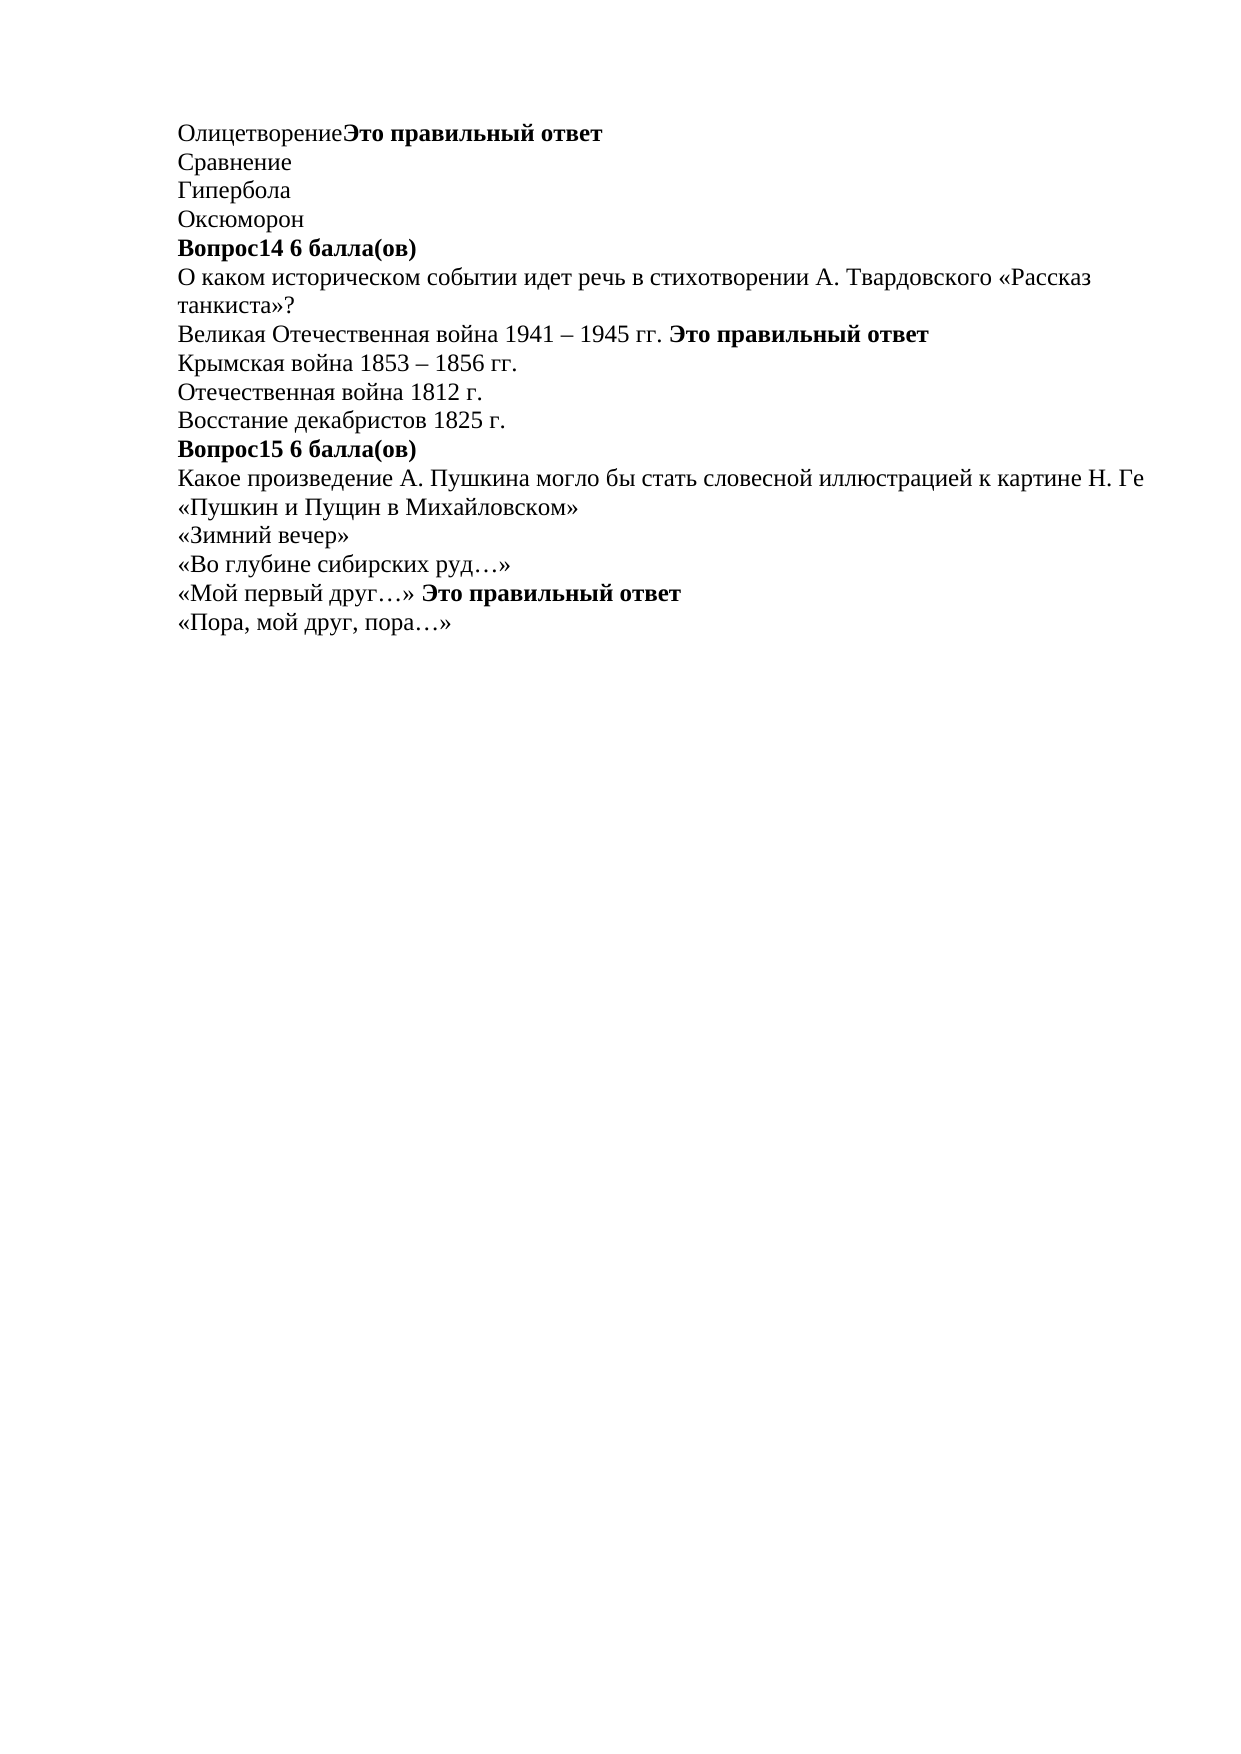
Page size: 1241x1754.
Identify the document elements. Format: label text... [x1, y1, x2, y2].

text «Пора, мой друг, пора…» [177, 607, 1152, 636]
text «Во глубине сибирских руд…» [177, 549, 1152, 578]
text Крымская война 1853 – 1856 гг. [177, 348, 1152, 377]
text Вопрос15 6 балла(ов) [177, 434, 1152, 463]
text Гипербола [177, 176, 1152, 204]
text «Зимний вечер» [177, 521, 1152, 549]
text Вопрос14 6 балла(ов) [177, 233, 1152, 262]
text Великая Отечественная война 1941 – 1945 гг. Это правильный ответ [177, 319, 1152, 348]
text «Мой первый друг…» Это правильный ответ [177, 578, 1152, 607]
text Сравнение [177, 147, 1152, 176]
text О каком историческом событии идет речь в стихотворении А. Твардовского «Рассказ танкиста»? [177, 262, 1152, 319]
text Какое произведение А. Пушкина могло бы стать словесной иллюстрацией к картине Н. Ге «Пушкин и Пущин в Михайловском» [177, 463, 1152, 521]
text Отечественная война 1812 г. [177, 377, 1152, 406]
text Восстание декабристов 1825 г. [177, 406, 1152, 434]
text Оксюморон [177, 204, 1152, 233]
text ОлицетворениеЭто правильный ответ [177, 118, 1152, 147]
